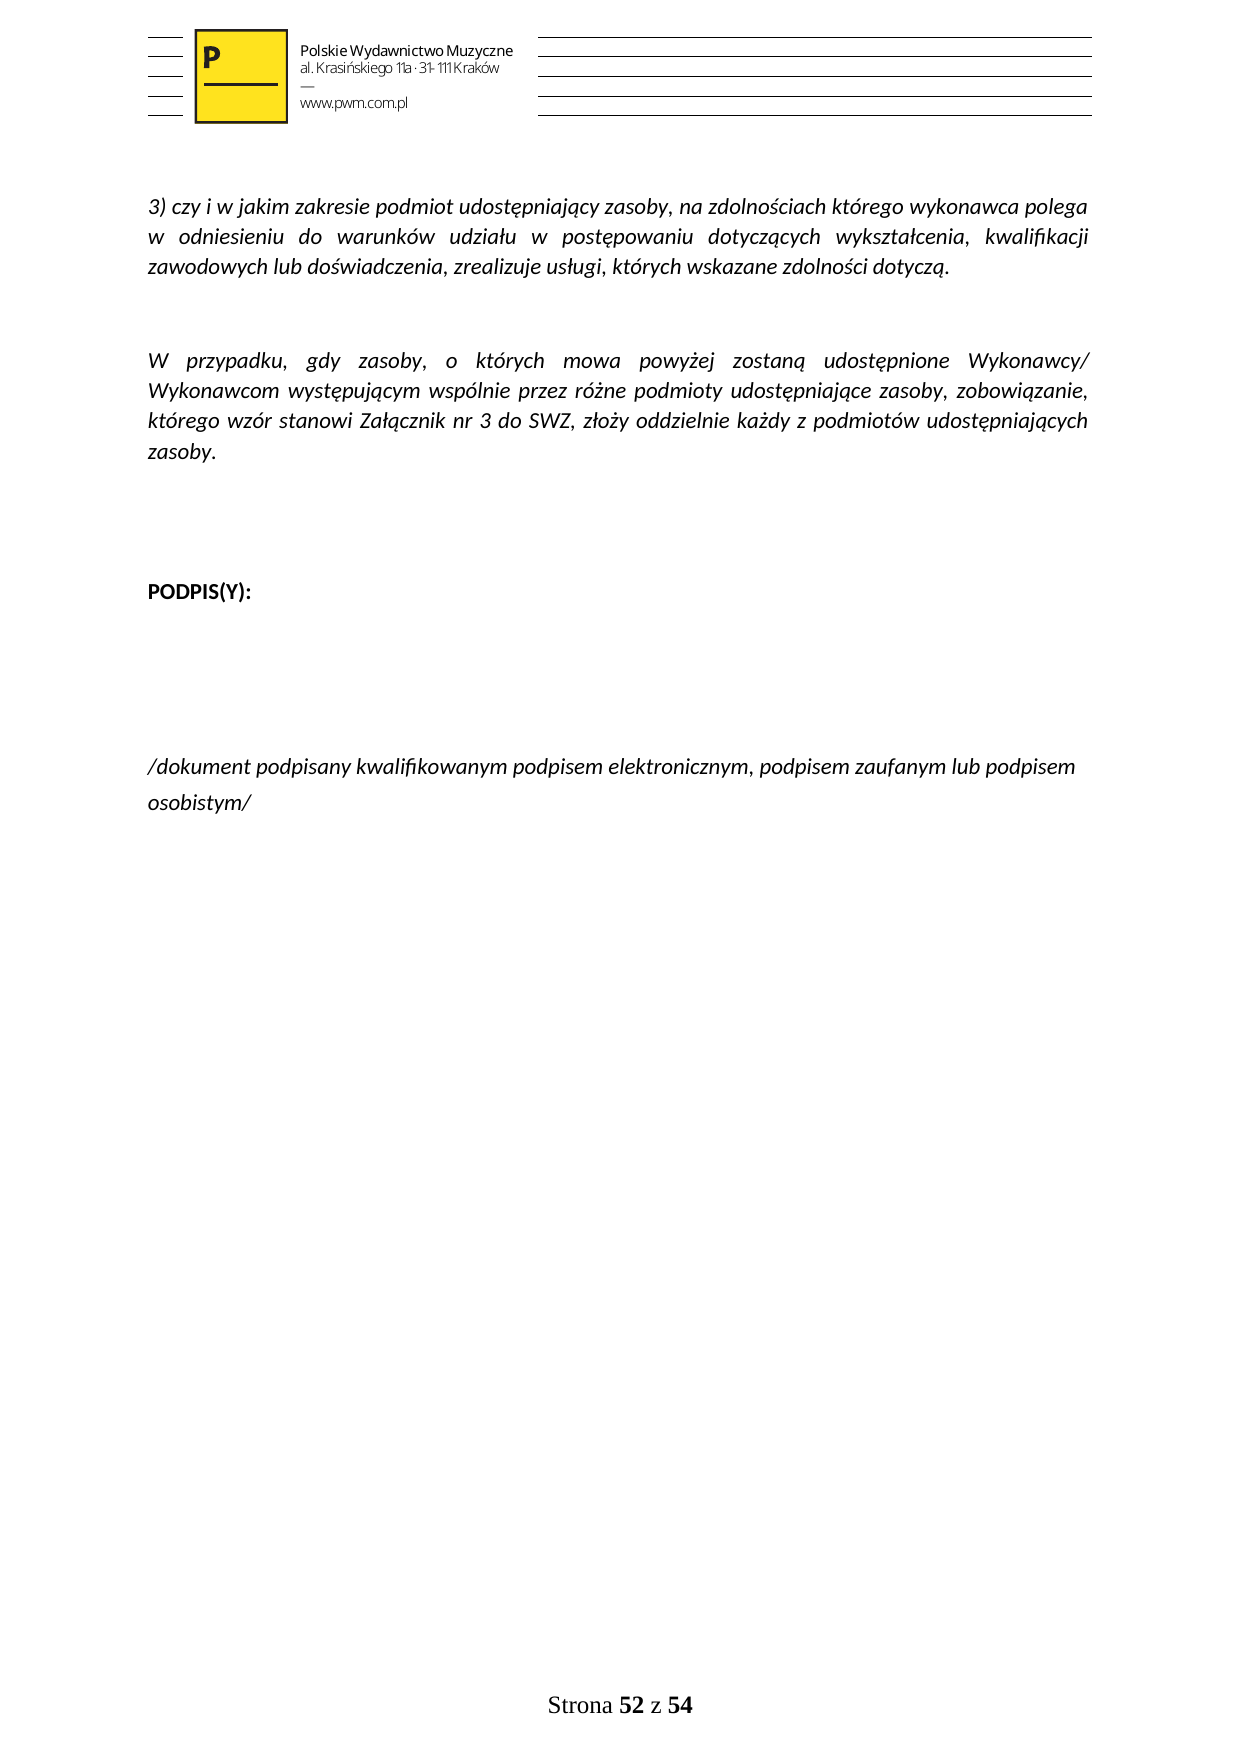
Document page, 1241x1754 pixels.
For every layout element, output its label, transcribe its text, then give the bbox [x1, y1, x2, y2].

text /dokument podpisany kwalifikowanym podpisem elektronicznym, podpisem zaufanym lub podpisem osobistym/ [148, 752, 1093, 816]
text 3) czy i w jakim zakresie podmiot udostępniający zasoby, na zdolnościach którego wykonawca polega w odniesieniu do warunków udziału w postępowaniu dotyczących wykształcenia, kwalifikacji zawodowych lub doświadczenia, zrealizuje usługi, których wskazane zdolności dotyczą. [148, 192, 1093, 280]
text PODPIS(Y): [148, 577, 1093, 605]
text W przypadku, gdy zasoby, o których mowa powyżej zostaną udostępnione Wykonawcy/ Wykonawcom występującym wspólnie przez różne podmioty udostępniające zasoby, zobowiązanie, którego wzór stanowi Załącznik nr 3 do SWZ, złoży oddzielnie każdy z podmiotów udostępniających zasoby. [148, 346, 1093, 465]
